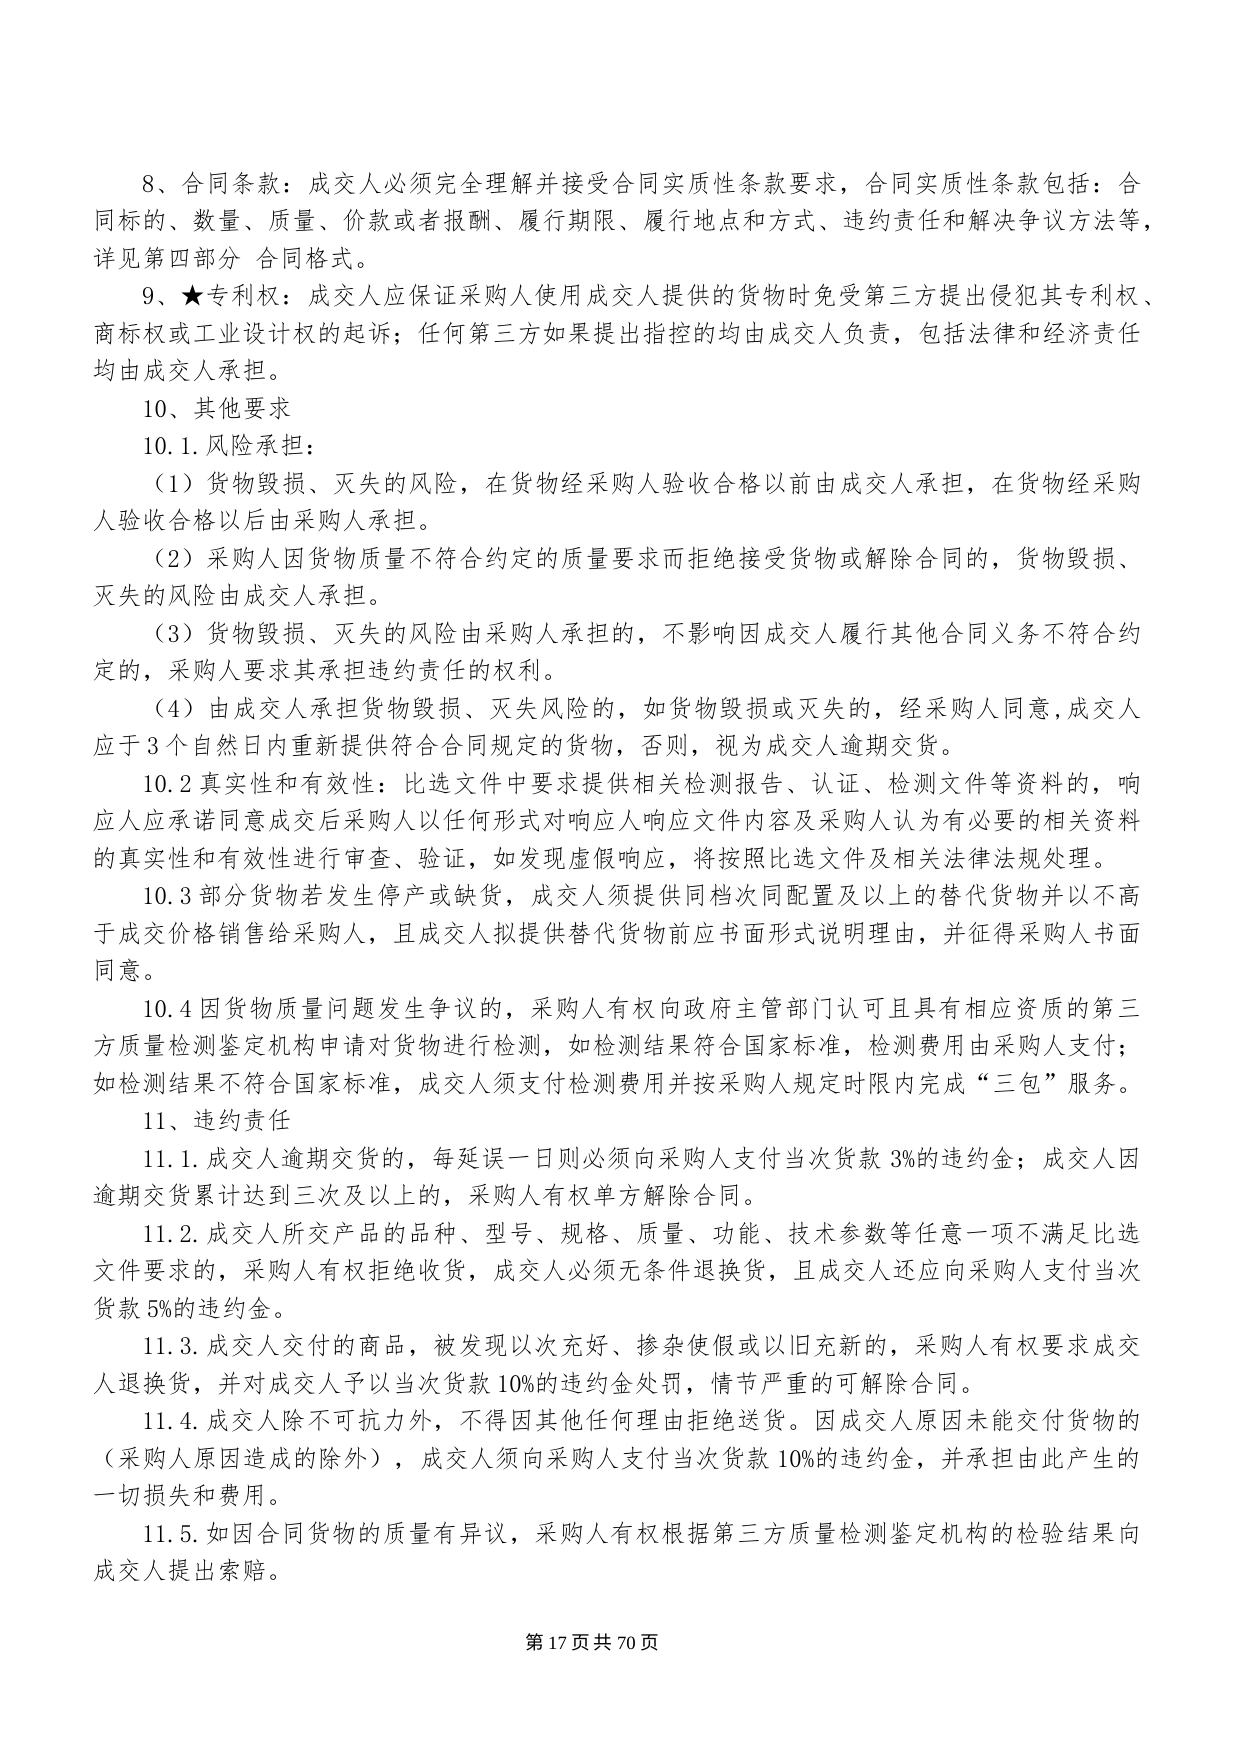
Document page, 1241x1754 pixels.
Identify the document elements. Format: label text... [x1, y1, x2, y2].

text 10.3部分货物若发生停产或缺货，成交人须提供同档次同配置及以上的替代货物并以不高于成交价格销售给采购人，且成交人拟提供替代货物前应书面形式说明理由，并征得采购人书面同意。 [92, 874, 1142, 987]
text 11.1.成交人逾期交货的，每延误一日则必须向采购人支付当次货款3%的违约金；成交人因逾期交货累计达到三次及以上的，采购人有权单方解除合同。 [92, 1137, 1142, 1212]
text 10.1.风险承担： [92, 424, 1142, 462]
text 10.4因货物质量问题发生争议的，采购人有权向政府主管部门认可且具有相应资质的第三方质量检测鉴定机构申请对货物进行检测，如检测结果符合国家标准，检测费用由采购人支付；如检测结果不符合国家标准，成交人须支付检测费用并按采购人规定时限内完成“三包”服务。 [92, 987, 1142, 1099]
text 8、合同条款：成交人必须完全理解并接受合同实质性条款要求，合同实质性条款包括：合同标的、数量、质量、价款或者报酬、履行期限、履行地点和方式、违约责任和解决争议方法等，详见第四部分 合同格式。 [92, 162, 1142, 274]
text 9、★专利权：成交人应保证采购人使用成交人提供的货物时免受第三方提出侵犯其专利权、商标权或工业设计权的起诉；任何第三方如果提出指控的均由成交人负责，包括法律和经济责任均由成交人承担。 [92, 274, 1142, 387]
text （4）由成交人承担货物毁损、灭失风险的，如货物毁损或灭失的，经采购人同意,成交人应于3个自然日内重新提供符合合同规定的货物，否则，视为成交人逾期交货。 [92, 687, 1142, 762]
text （2）采购人因货物质量不符合约定的质量要求而拒绝接受货物或解除合同的，货物毁损、灭失的风险由成交人承担。 [92, 537, 1142, 612]
text 10、其他要求 [92, 387, 1142, 424]
text 10.2真实性和有效性：比选文件中要求提供相关检测报告、认证、检测文件等资料的，响应人应承诺同意成交后采购人以任何形式对响应人响应文件内容及采购人认为有必要的相关资料的真实性和有效性进行审查、验证，如发现虚假响应，将按照比选文件及相关法律法规处理。 [92, 762, 1142, 874]
text （1）货物毁损、灭失的风险，在货物经采购人验收合格以前由成交人承担，在货物经采购人验收合格以后由采购人承担。 [92, 462, 1142, 537]
text 11、违约责任 [92, 1099, 1142, 1137]
text 11.2.成交人所交产品的品种、型号、规格、质量、功能、技术参数等任意一项不满足比选文件要求的，采购人有权拒绝收货，成交人必须无条件退换货，且成交人还应向采购人支付当次货款5%的违约金。 [92, 1212, 1142, 1324]
text 11.3.成交人交付的商品，被发现以次充好、掺杂使假或以旧充新的，采购人有权要求成交人退换货，并对成交人予以当次货款10%的违约金处罚，情节严重的可解除合同。 [92, 1324, 1142, 1399]
text 11.4.成交人除不可抗力外，不得因其他任何理由拒绝送货。因成交人原因未能交付货物的（采购人原因造成的除外），成交人须向采购人支付当次货款10%的违约金，并承担由此产生的一切损失和费用。 [92, 1399, 1142, 1512]
text 11.5.如因合同货物的质量有异议，采购人有权根据第三方质量检测鉴定机构的检验结果向成交人提出索赔。 [92, 1512, 1142, 1587]
text （3）货物毁损、灭失的风险由采购人承担的，不影响因成交人履行其他合同义务不符合约定的，采购人要求其承担违约责任的权利。 [92, 612, 1142, 687]
